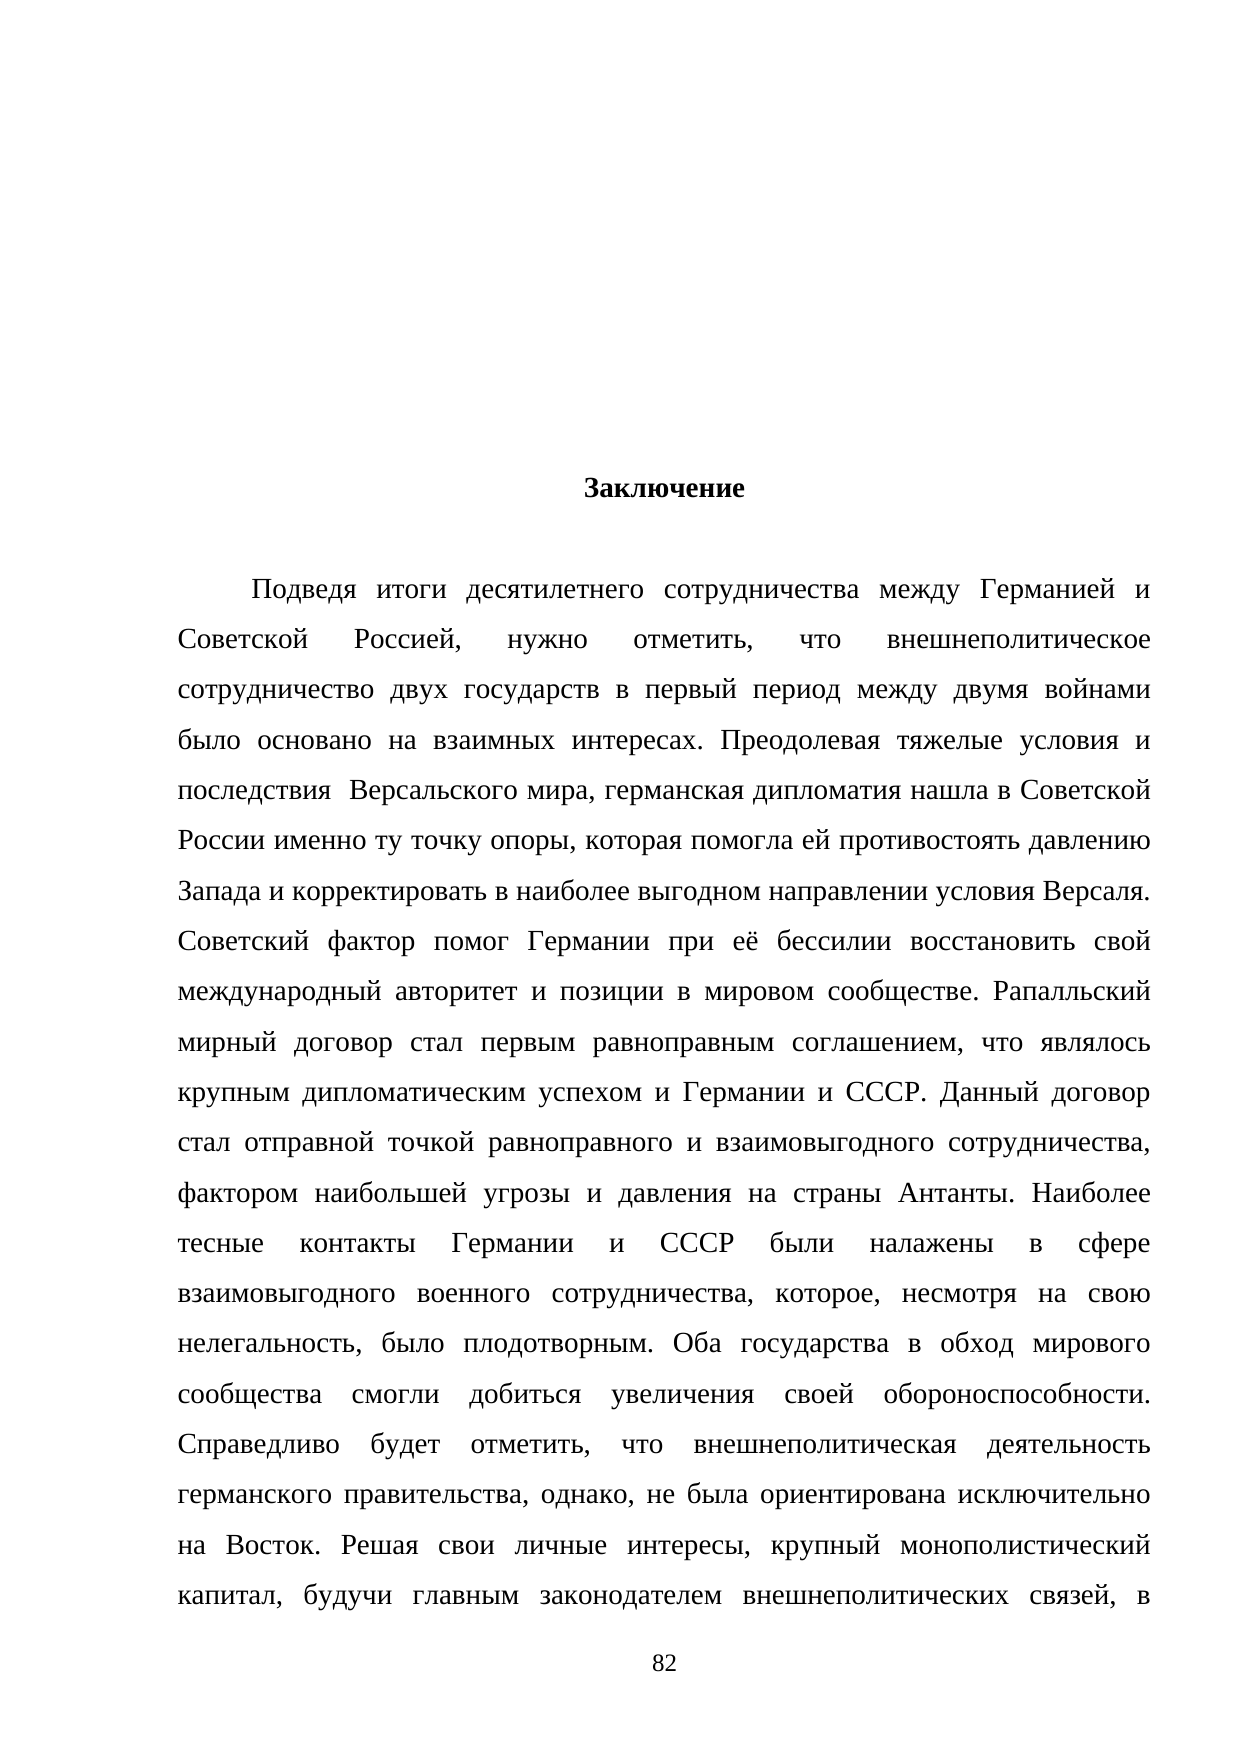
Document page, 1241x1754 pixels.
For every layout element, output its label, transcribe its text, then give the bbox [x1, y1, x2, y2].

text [177, 571, 1152, 1611]
text Заключение [177, 470, 1152, 504]
